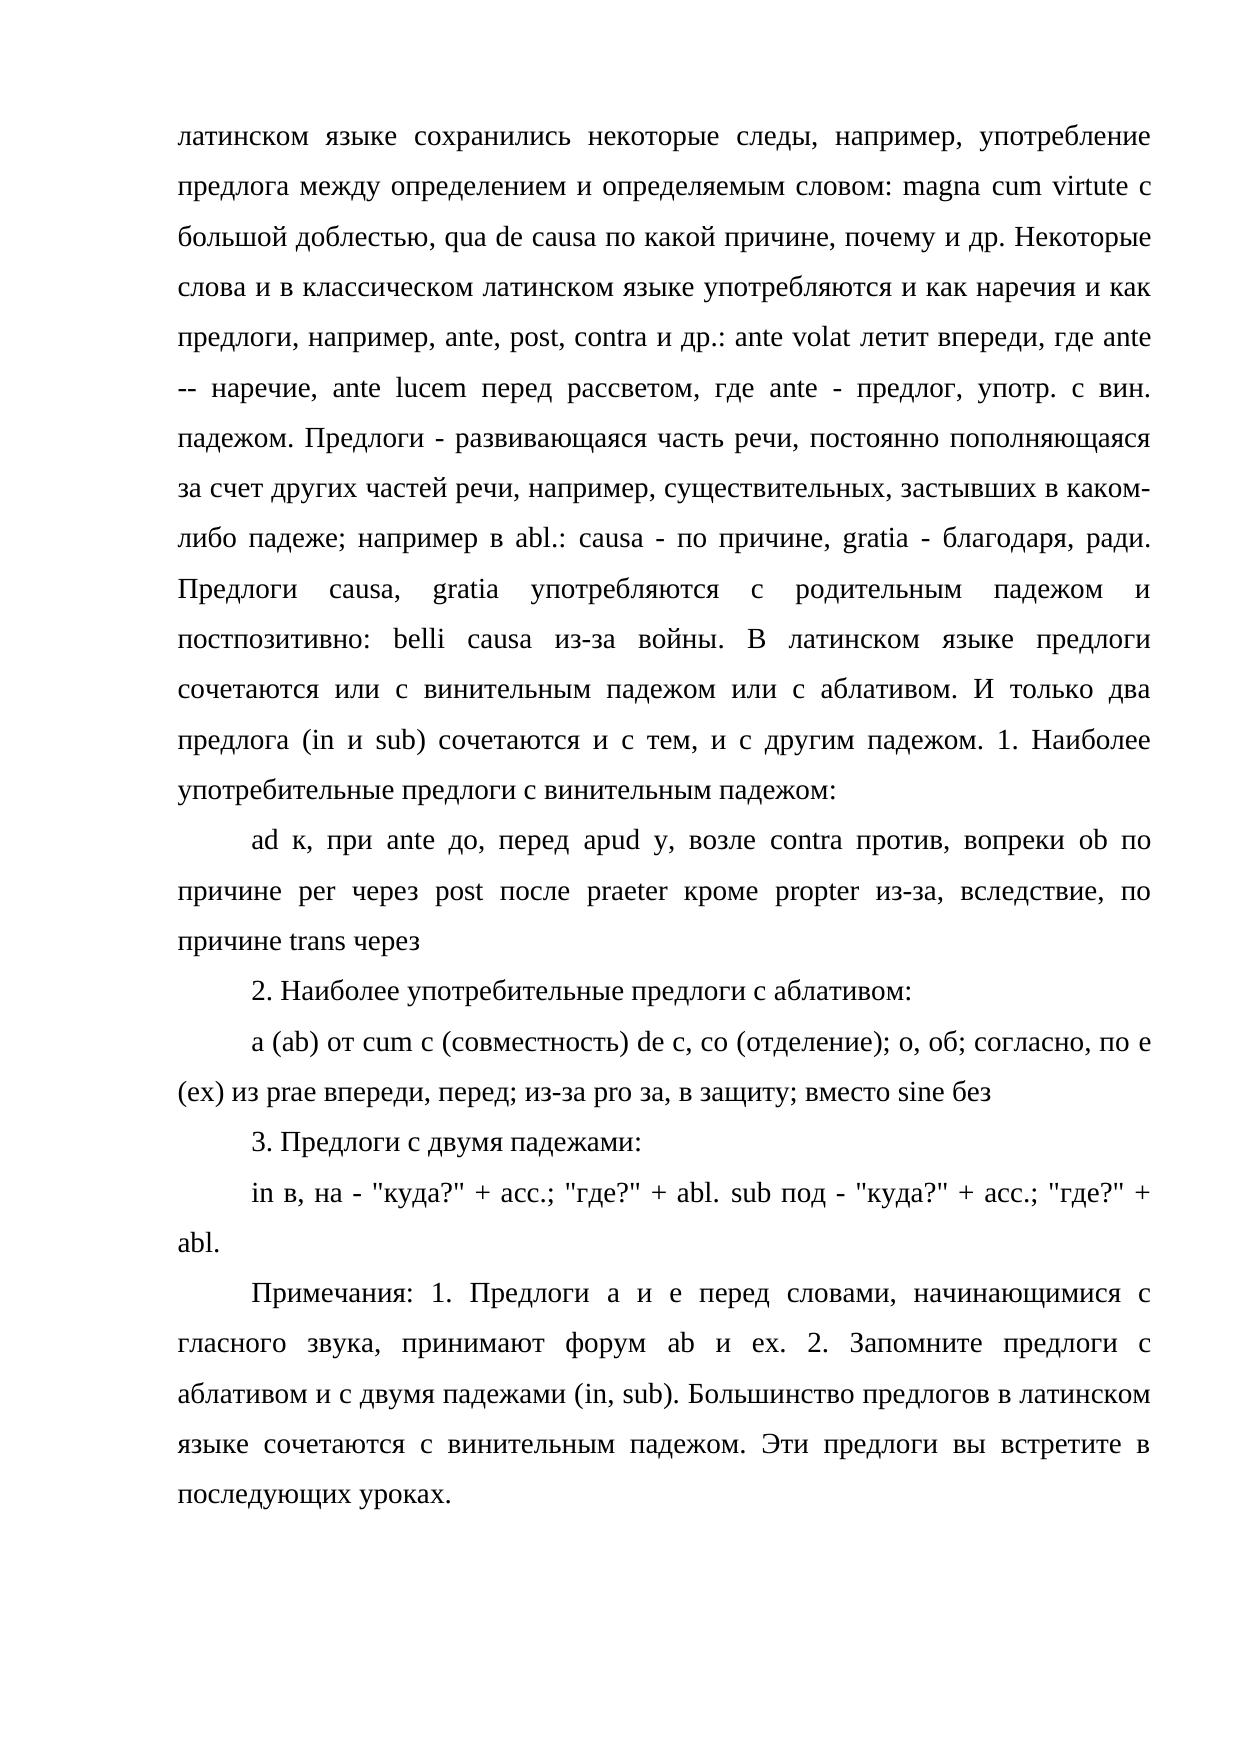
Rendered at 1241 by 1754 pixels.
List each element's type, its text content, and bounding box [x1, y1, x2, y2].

text 3. Предлоги с двумя падежами: [177, 1124, 1152, 1158]
text 2. Наиболее употребительные предлоги с аблативом: [177, 973, 1152, 1007]
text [177, 118, 1152, 806]
text a (ab) от cum с (совместность) de с, со (отделение); о, об; согласно, по e (ex) из prae впереди, перед; из-за pro за, в защиту; вместо sine без [177, 1024, 1152, 1108]
text Примечания: 1. Предлоги a и e перед словами, начинающимися с гласного звука, принимают форум ab и ex. 2. Запомните предлоги с аблативом и с двумя падежами (in, sub). Большинство предлогов в латинском языке сочетаются с винительным падежом. Эти предлоги вы встретите в последующих уроках. [177, 1275, 1152, 1510]
text ad к, при ante до, перед apud у, возле contra против, вопреки ob по причине per через post после praeter кроме propter из-за, вследствие, по причине trans через [177, 822, 1152, 957]
text in в, на - "куда?" + acc.; "где?" + abl. sub под - "куда?" + acc.; "где?" + abl. [177, 1175, 1152, 1258]
